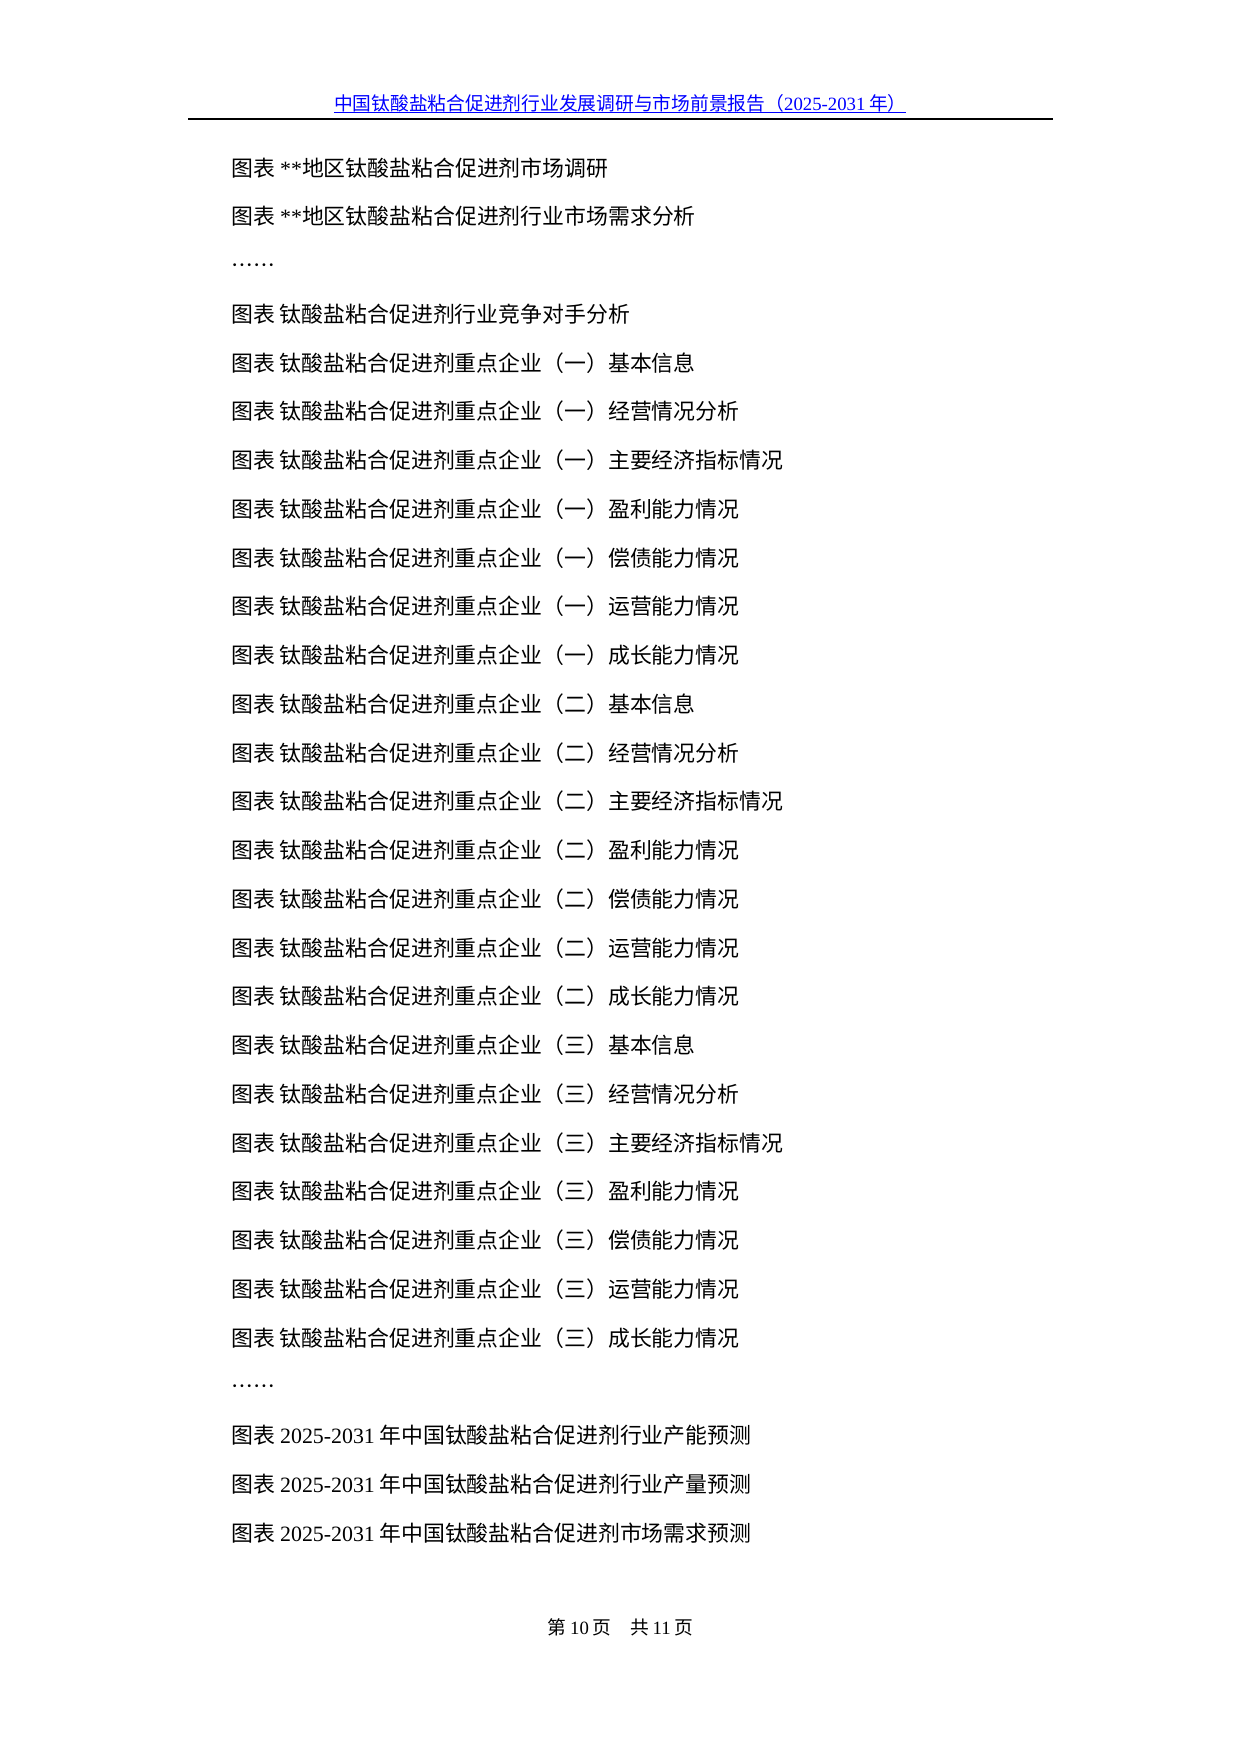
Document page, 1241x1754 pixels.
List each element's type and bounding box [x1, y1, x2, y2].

text [187, 150, 1053, 1548]
